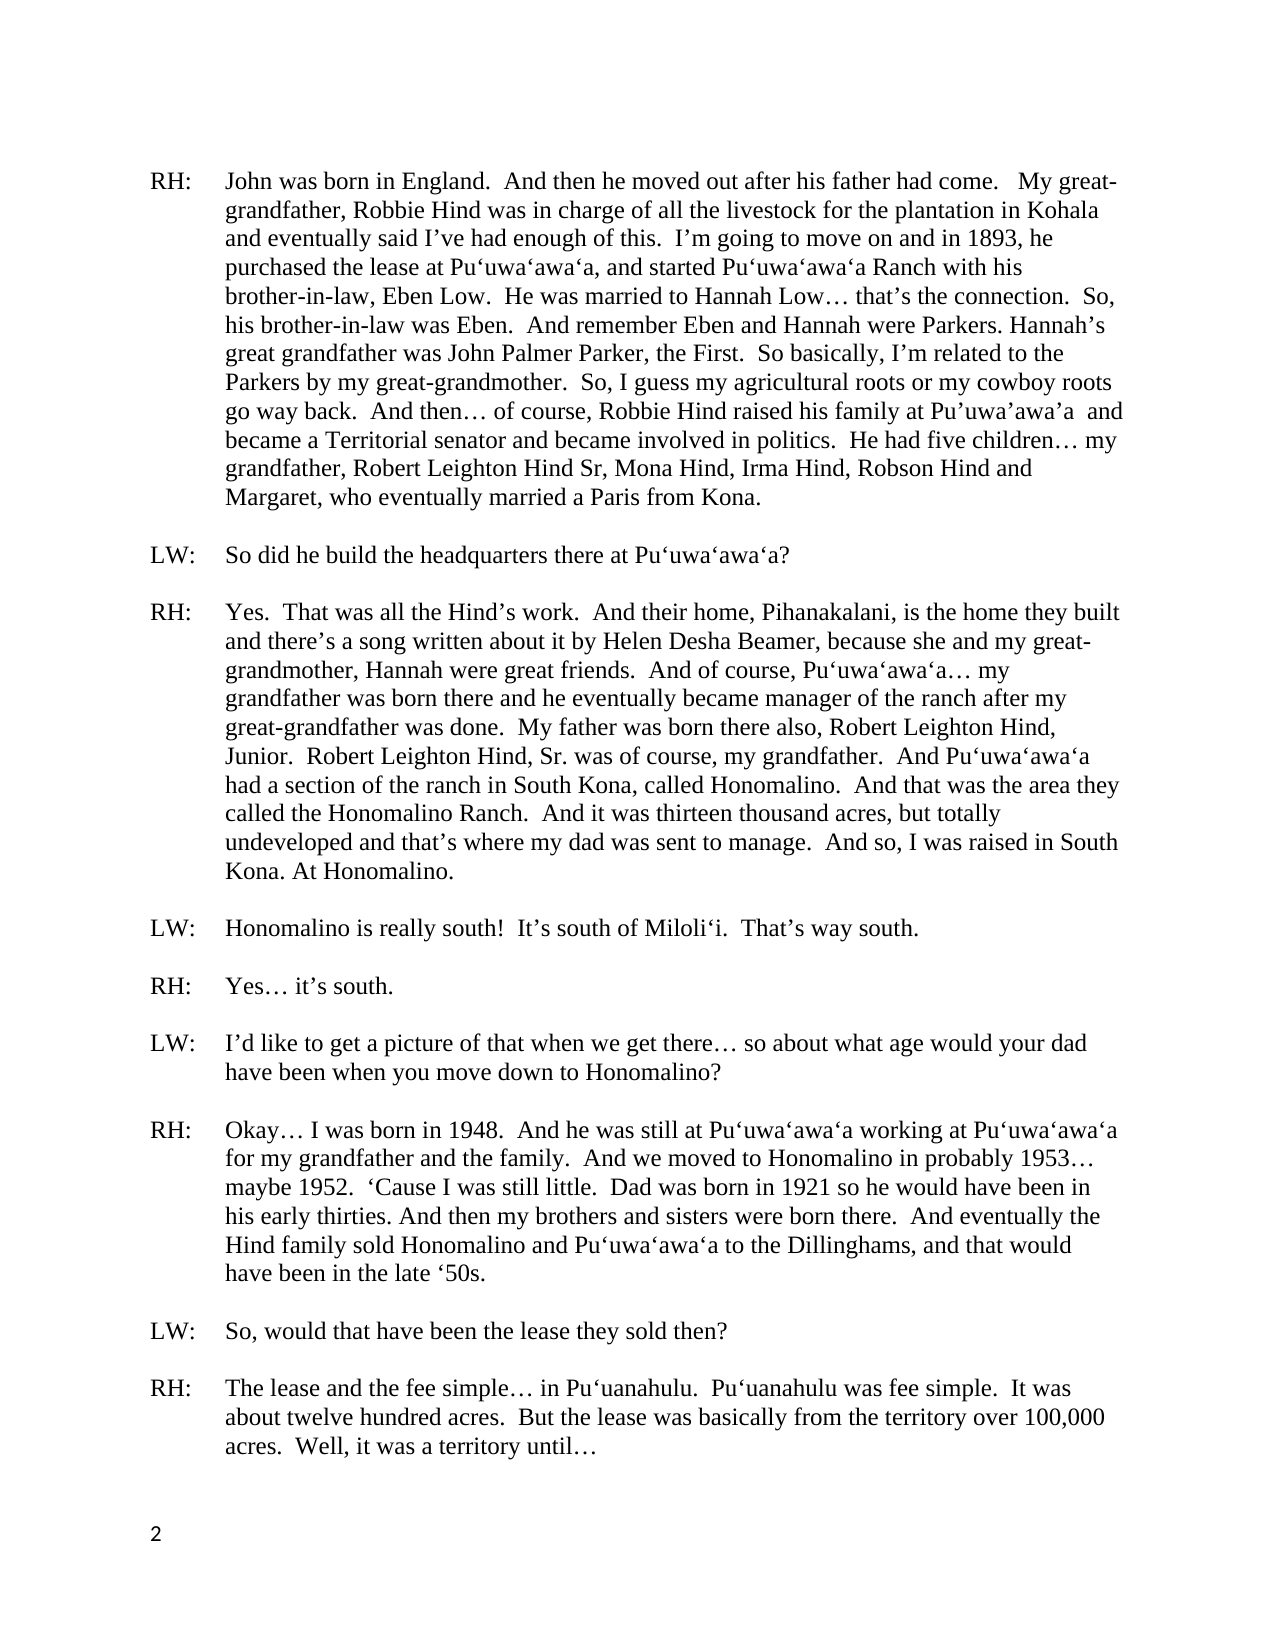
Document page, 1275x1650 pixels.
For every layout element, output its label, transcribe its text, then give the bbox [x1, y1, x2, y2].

text RH: Yes… it’s south. [150, 971, 1125, 1000]
text RH: The lease and the fee simple… in Puʻuanahulu. Puʻuanahulu was fee simple. It was about twelve hundred acres. But the lease was basically from the territory over 100,000 acres. Well, it was a territory until… [150, 1373, 1125, 1460]
text RH: John was born in England. And then he moved out after his father had come. My great- grandfather, Robbie Hind was in charge of all the livestock for the plantation in Kohala and eventually said I’ve had enough of this. I’m going to move on and in 1893, he purchased the lease at Pu‘uwa‘awa‘a, and started Pu‘uwa‘awa‘a Ranch with his brother-in-law, Eben Low. He was married to Hannah Low… that’s the connection. So, his brother-in-law was Eben. And remember Eben and Hannah were Parkers. Hannah’s great grandfather was John Palmer Parker, the First. So basically, I’m related to the Parkers by my great-grandmother. So, I guess my agricultural roots or my cowboy roots go way back. And then… of course, Robbie Hind raised his family at Pu’uwa’awa’a and became a Territorial senator and became involved in politics. He had five children… my grandfather, Robert Leighton Hind Sr, Mona Hind, Irma Hind, Robson Hind and Margaret, who eventually married a Paris from Kona. [150, 166, 1125, 511]
text RH: Yes. That was all the Hind’s work. And their home, Pihanakalani, is the home they built and there’s a song written about it by Helen Desha Beamer, because she and my great-grandmother, Hannah were great friends. And of course, Pu‘uwa‘awa‘a… my grandfather was born there and he eventually became manager of the ranch after my great-grandfather was done. My father was born there also, Robert Leighton Hind, Junior. Robert Leighton Hind, Sr. was of course, my grandfather. And Pu‘uwa‘awa‘a had a section of the ranch in South Kona, called Honomalino. And that was the area they called the Honomalino Ranch. And it was thirteen thousand acres, but totally undeveloped and that’s where my dad was sent to manage. And so, I was raised in South Kona. At Honomalino. [150, 597, 1125, 885]
text LW: So did he build the headquarters there at Pu‘uwa‘awa‘a? [150, 540, 1125, 568]
text LW: Honomalino is really south! It’s south of Miloli‘i. That’s way south. [150, 913, 1125, 942]
text LW: I’d like to get a picture of that when we get there… so about what age would your dad have been when you move down to Honomalino? [150, 1028, 1125, 1086]
text LW: So, would that have been the lease they sold then? [150, 1316, 1125, 1345]
text RH: Okay… I was born in 1948. And he was still at Pu‘uwa‘awa‘a working at Pu‘uwa‘awa‘a for my grandfather and the family. And we moved to Honomalino in probably 1953… maybe 1952. ‘Cause I was still little. Dad was born in 1921 so he would have been in his early thirties. And then my brothers and sisters were born there. And eventually the Hind family sold Honomalino and Pu‘uwa‘awa‘a to the Dillinghams, and that would have been in the late ‘50s. [150, 1115, 1125, 1287]
